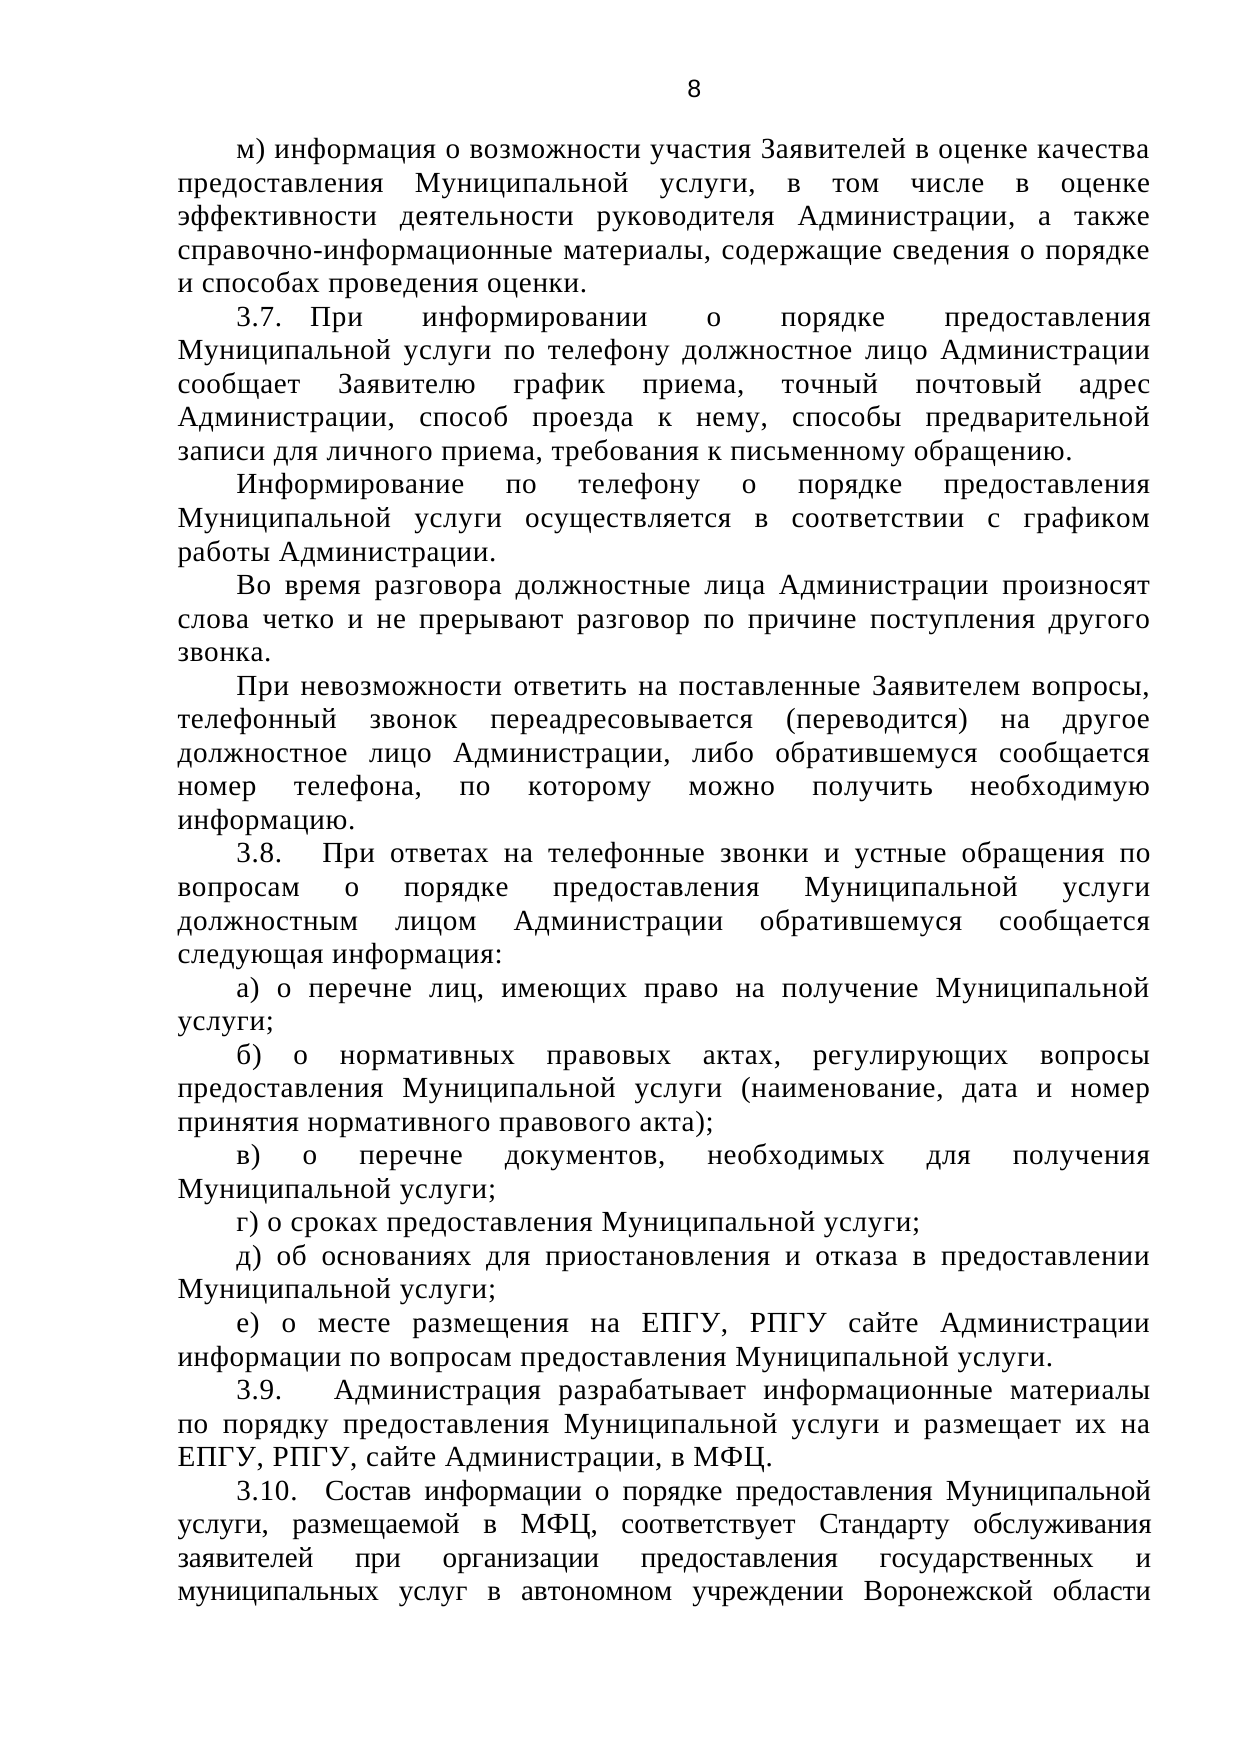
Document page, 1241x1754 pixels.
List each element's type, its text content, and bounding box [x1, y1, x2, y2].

text д) об основаниях для приостановления и отказа в предоставлении Муниципальной услуги; [177, 1238, 1152, 1305]
text в) о перечне документов, необходимых для получения Муниципальной услуги; [177, 1137, 1152, 1204]
list При информировании о порядке предоставления Муниципальной услуги по телефону должностное лицо Администрации сообщает Заявителю график приема, точный почтовый адрес Администрации, способ проезда к нему, способы предварительной записи для личного приема, требования к письменному обращению. [177, 299, 1152, 467]
text Во время разговора должностные лица Администрации произносят слова четко и не прерывают разговор по причине поступления другого звонка. [177, 567, 1152, 668]
text Информирование по телефону о порядке предоставления Муниципальной услуги осуществляется в соответствии с графиком работы Администрации. [177, 467, 1152, 567]
list Администрация разрабатывает информационные материалы по порядку предоставления Муниципальной услуги и размещает их на ЕПГУ, РПГУ, сайте Администрации, в МФЦ. [177, 1372, 1152, 1473]
text е) о месте размещения на ЕПГУ, РПГУ сайте Администрации информации по вопросам предоставления Муниципальной услуги. [177, 1305, 1152, 1372]
text г) о сроках предоставления Муниципальной услуги; [177, 1204, 1152, 1238]
list При ответах на телефонные звонки и устные обращения по вопросам о порядке предоставления Муниципальной услуги должностным лицом Администрации обратившемуся сообщается следующая информация: [177, 836, 1152, 970]
text а) о перечне лиц, имеющих право на получение Муниципальной услуги; [177, 970, 1152, 1037]
text м) информация о возможности участия Заявителей в оценке качества предоставления Муниципальной услуги, в том числе в оценке эффективности деятельности руководителя Администрации, а также справочно-информационные материалы, содержащие сведения о порядке и способах проведения оценки. [177, 131, 1152, 299]
text При невозможности ответить на поставленные Заявителем вопросы, телефонный звонок переадресовывается (переводится) на другое должностное лицо Администрации, либо обратившемуся сообщается номер телефона, по которому можно получить необходимую информацию. [177, 668, 1152, 836]
text б) о нормативных правовых актах, регулирующих вопросы предоставления Муниципальной услуги (наименование, дата и номер принятия нормативного правового акта); [177, 1037, 1152, 1137]
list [177, 1473, 1152, 1607]
